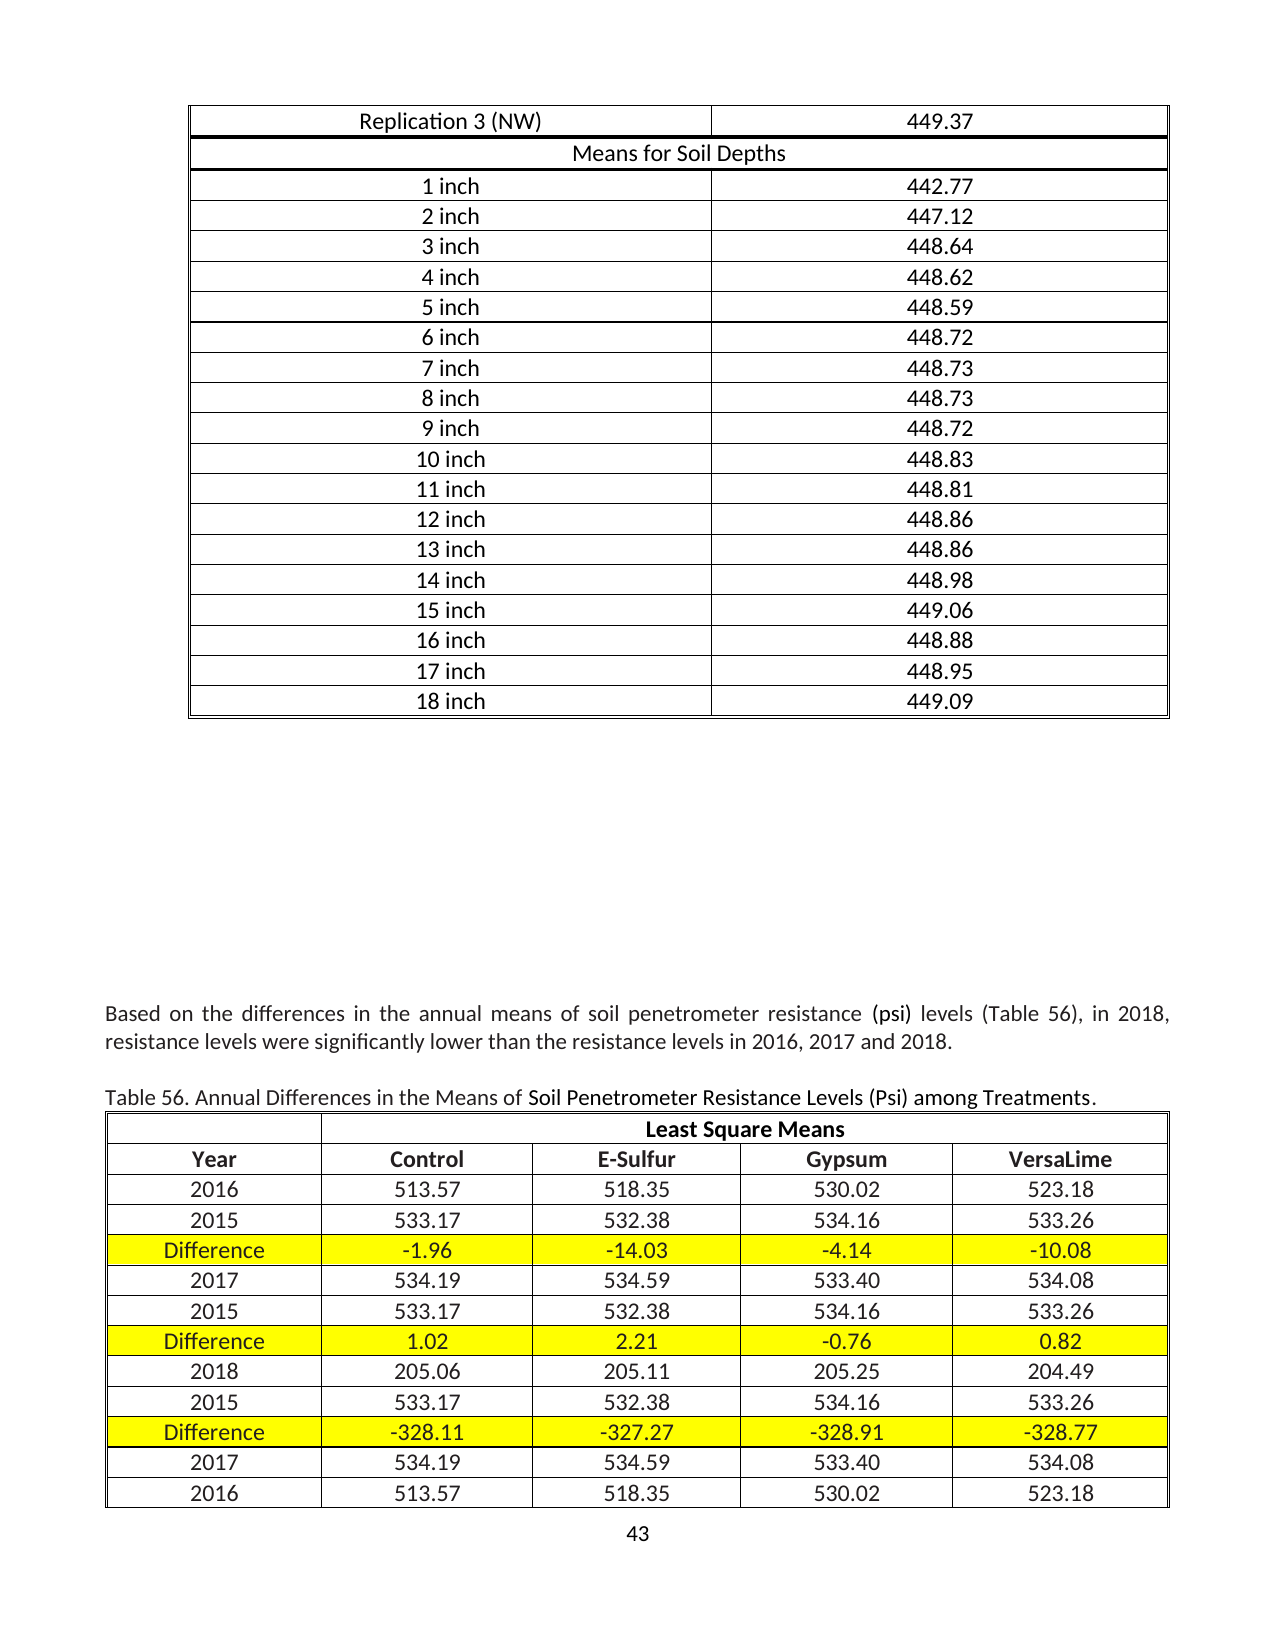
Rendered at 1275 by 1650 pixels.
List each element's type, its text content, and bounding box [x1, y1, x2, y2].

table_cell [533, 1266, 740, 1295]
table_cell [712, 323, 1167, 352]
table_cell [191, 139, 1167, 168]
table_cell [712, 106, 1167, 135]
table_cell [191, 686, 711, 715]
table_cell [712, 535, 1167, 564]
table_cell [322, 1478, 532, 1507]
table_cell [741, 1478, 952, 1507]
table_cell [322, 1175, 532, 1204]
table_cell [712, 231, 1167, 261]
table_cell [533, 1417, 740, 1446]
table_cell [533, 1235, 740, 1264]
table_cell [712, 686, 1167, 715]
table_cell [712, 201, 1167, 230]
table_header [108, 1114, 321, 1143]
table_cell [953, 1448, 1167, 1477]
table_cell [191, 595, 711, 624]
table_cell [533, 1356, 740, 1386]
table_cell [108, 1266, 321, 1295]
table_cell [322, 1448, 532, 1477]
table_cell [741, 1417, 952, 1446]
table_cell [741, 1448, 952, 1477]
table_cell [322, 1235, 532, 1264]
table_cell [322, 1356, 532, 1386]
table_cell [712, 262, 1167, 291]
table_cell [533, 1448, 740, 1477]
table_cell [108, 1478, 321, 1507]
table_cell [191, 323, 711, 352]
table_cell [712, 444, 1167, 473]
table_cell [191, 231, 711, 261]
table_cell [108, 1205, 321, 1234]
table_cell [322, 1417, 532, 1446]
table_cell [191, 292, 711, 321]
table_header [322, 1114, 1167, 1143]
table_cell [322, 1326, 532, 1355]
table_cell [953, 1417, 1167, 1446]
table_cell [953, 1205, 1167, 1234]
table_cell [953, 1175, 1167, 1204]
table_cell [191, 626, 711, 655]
text Table 56. Annual Differences in the Means of Soil Penetrometer Resistance Levels (Psi) among Treatments. [105, 1083, 1170, 1111]
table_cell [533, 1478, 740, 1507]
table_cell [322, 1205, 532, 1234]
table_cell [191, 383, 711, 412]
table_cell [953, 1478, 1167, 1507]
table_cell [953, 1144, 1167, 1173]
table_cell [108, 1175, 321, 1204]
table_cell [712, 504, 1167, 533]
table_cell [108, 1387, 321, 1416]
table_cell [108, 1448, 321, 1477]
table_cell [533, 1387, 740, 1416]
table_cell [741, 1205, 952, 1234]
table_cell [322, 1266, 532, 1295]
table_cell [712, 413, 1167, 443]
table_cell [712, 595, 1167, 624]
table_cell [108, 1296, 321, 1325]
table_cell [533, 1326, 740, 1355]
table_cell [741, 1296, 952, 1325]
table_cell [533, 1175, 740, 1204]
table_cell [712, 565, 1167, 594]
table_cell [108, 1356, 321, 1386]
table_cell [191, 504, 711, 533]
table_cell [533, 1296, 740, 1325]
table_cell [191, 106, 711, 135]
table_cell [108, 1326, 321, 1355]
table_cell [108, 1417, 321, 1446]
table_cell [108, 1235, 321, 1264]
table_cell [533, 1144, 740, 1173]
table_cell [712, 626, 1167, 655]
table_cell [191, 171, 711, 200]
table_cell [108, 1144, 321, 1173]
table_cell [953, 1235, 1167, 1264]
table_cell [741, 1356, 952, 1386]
text Based on the differences in the annual means of soil penetrometer resistance (psi) levels (Table 56), in 2018, resistance levels were significantly lower than the resistance levels in 2016, 2017 and 2018. [105, 999, 1170, 1055]
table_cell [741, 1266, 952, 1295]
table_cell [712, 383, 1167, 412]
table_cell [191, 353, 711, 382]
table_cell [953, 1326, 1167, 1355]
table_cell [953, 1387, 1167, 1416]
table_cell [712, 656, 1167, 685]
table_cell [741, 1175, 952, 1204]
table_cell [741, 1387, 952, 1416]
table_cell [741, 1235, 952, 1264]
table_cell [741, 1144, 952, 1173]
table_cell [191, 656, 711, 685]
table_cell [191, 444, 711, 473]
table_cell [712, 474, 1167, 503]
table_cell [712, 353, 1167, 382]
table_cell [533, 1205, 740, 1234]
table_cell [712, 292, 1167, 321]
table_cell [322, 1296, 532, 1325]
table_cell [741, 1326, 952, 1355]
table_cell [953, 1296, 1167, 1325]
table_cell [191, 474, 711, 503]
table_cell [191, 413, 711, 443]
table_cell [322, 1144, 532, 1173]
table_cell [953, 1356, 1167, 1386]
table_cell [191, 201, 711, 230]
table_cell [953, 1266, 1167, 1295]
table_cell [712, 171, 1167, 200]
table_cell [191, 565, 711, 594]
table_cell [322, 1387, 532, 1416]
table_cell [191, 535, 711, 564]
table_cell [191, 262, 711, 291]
